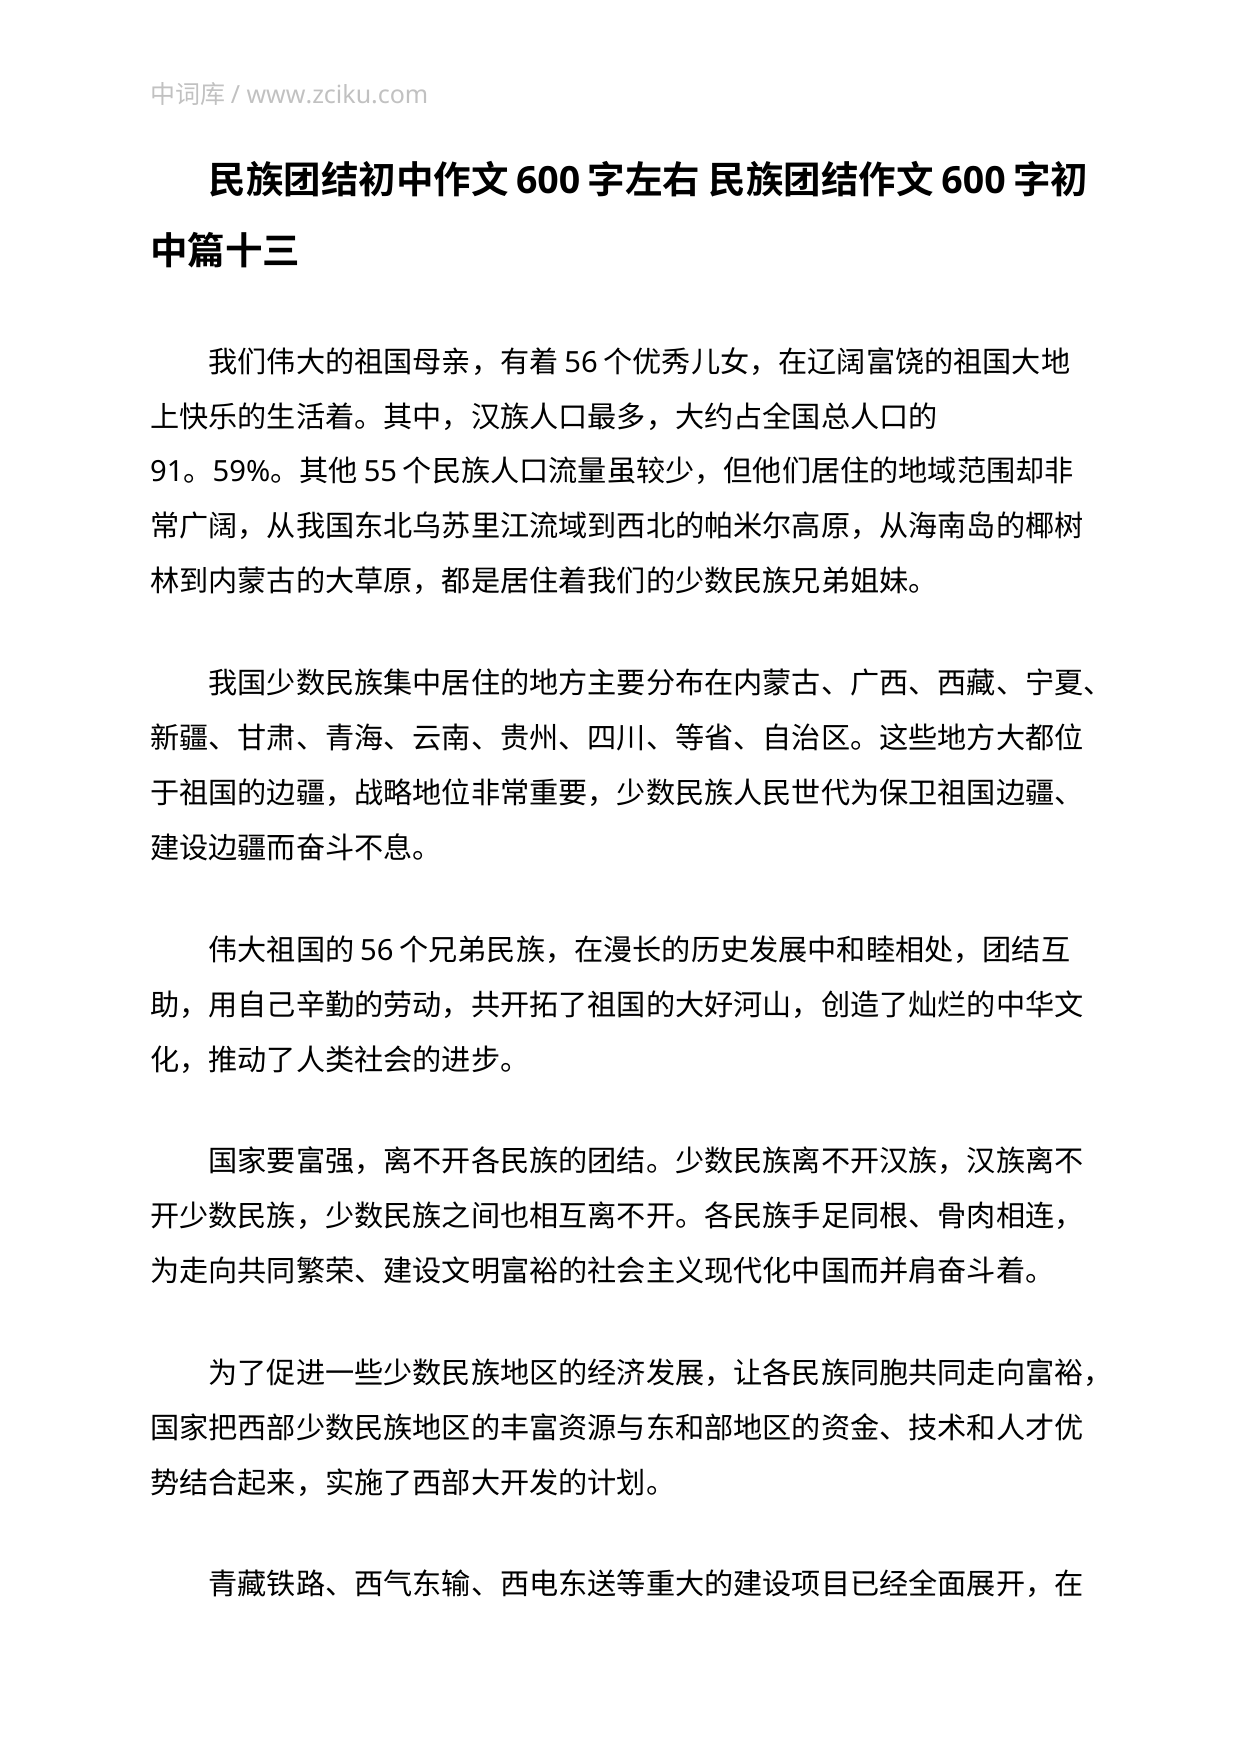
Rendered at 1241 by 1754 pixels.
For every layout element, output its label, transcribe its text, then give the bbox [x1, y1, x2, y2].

text 我国少数民族集中居住的地方主要分布在内蒙古、广西、西藏、宁夏、新疆、甘肃、青海、云南、贵州、四川、等省、自治区。这些地方大都位于祖国的边疆，战略地位非常重要，少数民族人民世代为保卫祖国边疆、建设边疆而奋斗不息。 [150, 660, 1090, 867]
text 国家要富强，离不开各民族的团结。少数民族离不开汉族，汉族离不开少数民族，少数民族之间也相互离不开。各民族手足同根、骨肉相连，为走向共同繁荣、建设文明富裕的社会主义现代化中国而并肩奋斗着。 [150, 1138, 1090, 1290]
text 民族团结初中作文600字左右 民族团结作文600字初中篇十三 [150, 150, 1090, 275]
text 为了促进一些少数民族地区的经济发展，让各民族同胞共同走向富裕，国家把西部少数民族地区的丰富资源与东和部地区的资金、技术和人才优势结合起来，实施了西部大开发的计划。 [150, 1349, 1090, 1501]
text 我们伟大的祖国母亲，有着56个优秀儿女，在辽阔富饶的祖国大地上快乐的生活着。其中，汉族人口最多，大约占全国总人口的91。59%。其他55个民族人口流量虽较少，但他们居住的地域范围却非常广阔，从我国东北乌苏里江流域到西北的帕米尔高原，从海南岛的椰树林到内蒙古的大草原，都是居住着我们的少数民族兄弟姐妹。 [150, 338, 1090, 600]
text 伟大祖国的56个兄弟民族，在漫长的历史发展中和睦相处，团结互助，用自己辛勤的劳动，共开拓了祖国的大好河山，创造了灿烂的中华文化，推动了人类社会的进步。 [150, 926, 1090, 1078]
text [150, 1561, 1090, 1603]
